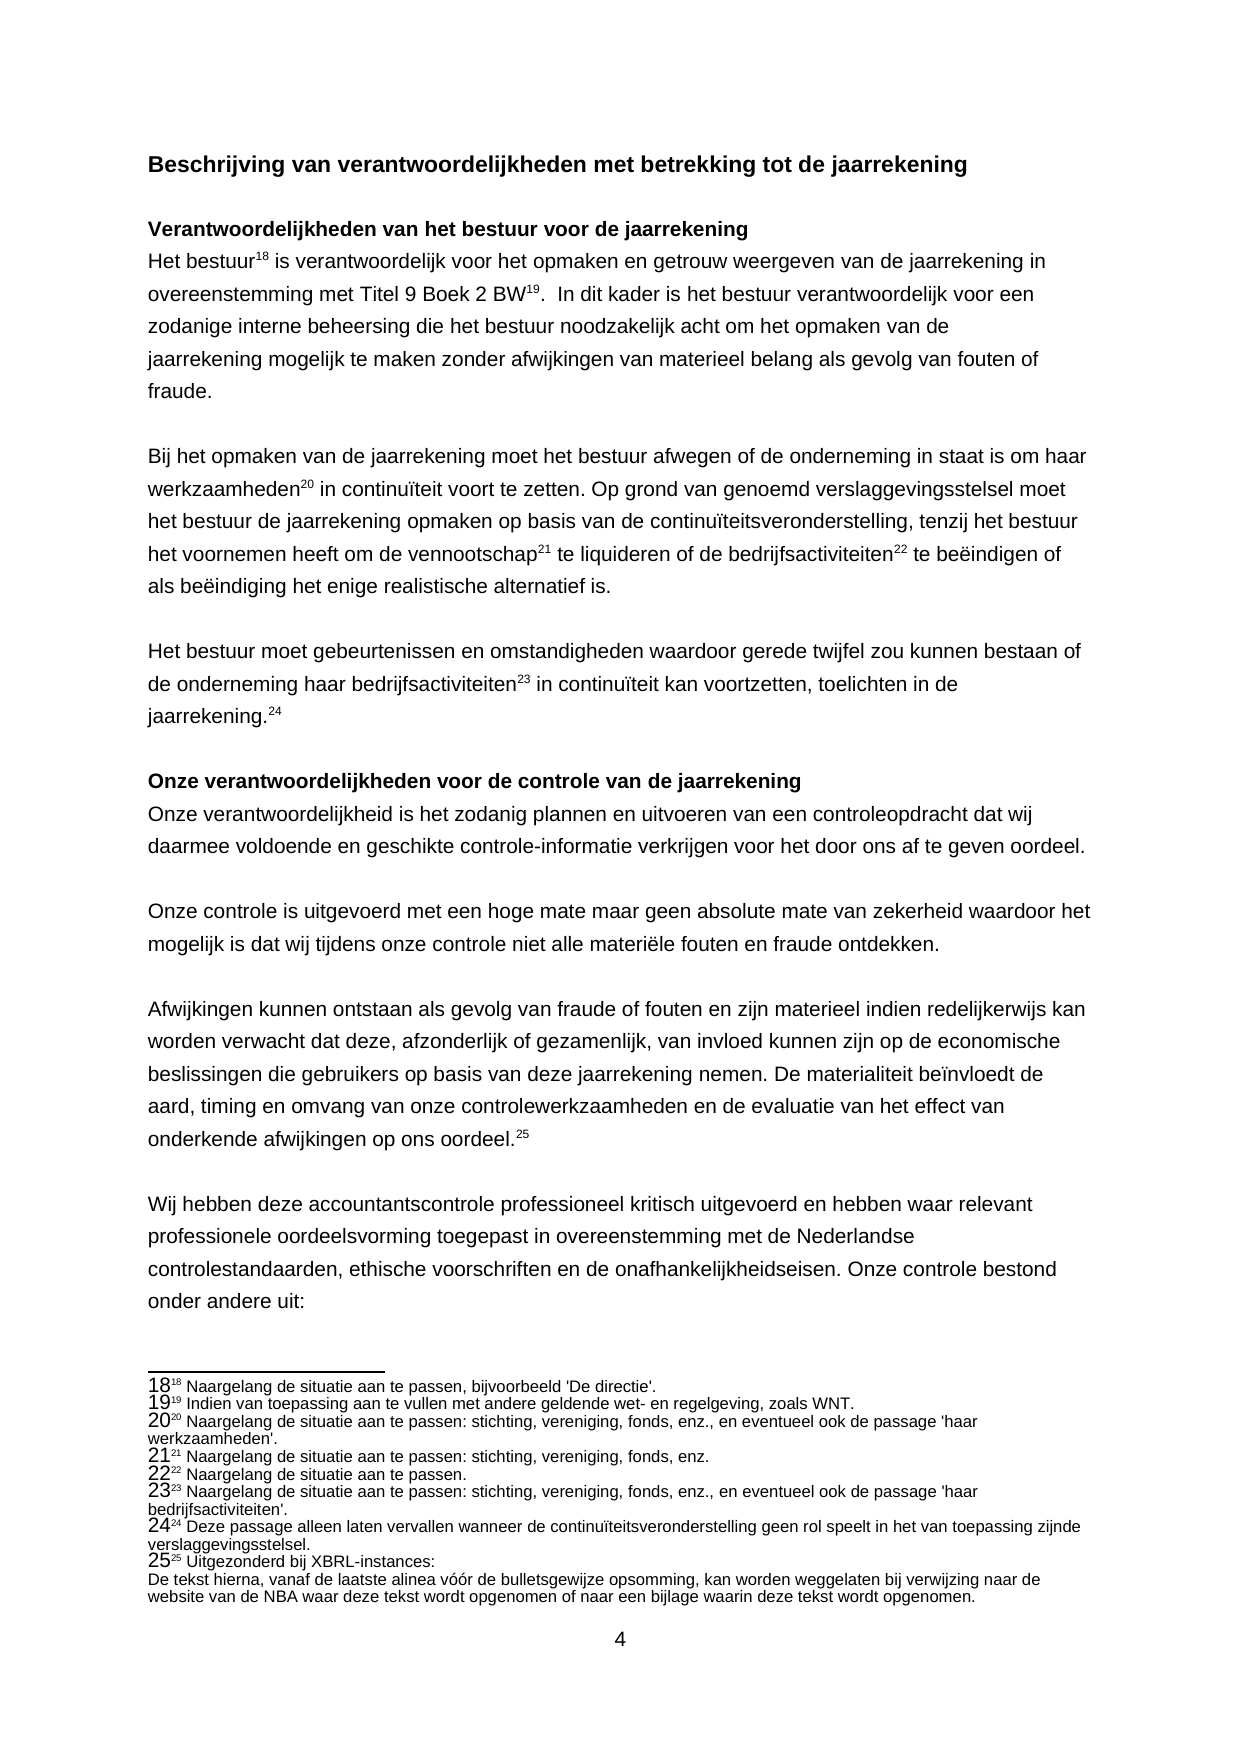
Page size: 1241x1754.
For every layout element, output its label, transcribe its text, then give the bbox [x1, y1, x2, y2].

text Onze verantwoordelijkheid is het zodanig plannen en uitvoeren van een controleopdracht dat wij daarmee voldoende en geschikte controle-informatie verkrijgen voor het door ons af te geven oordeel. [148, 798, 1093, 863]
text Bij het opmaken van de jaarrekening moet het bestuur afwegen of de onderneming in staat is om haar werkzaamheden in continuïteit voort te zetten. Op grond van genoemd verslaggevingsstelsel moet het bestuur de jaarrekening opmaken op basis van de continuïteitsveronderstelling, tenzij het bestuur het voornemen heeft om de vennootschap te liquideren of de bedrijfsactiviteiten te beëindigen of als beëindiging het enige realistische alternatief is. [148, 440, 1093, 635]
text Het bestuur moet gebeurtenissen en omstandigheden waardoor gerede twijfel zou kunnen bestaan of de onderneming haar bedrijfsactiviteiten in continuïteit kan voortzetten, toelichten in de jaarrekening. [148, 635, 1093, 733]
text Onze controle is uitgevoerd met een hoge mate maar geen absolute mate van zekerheid waardoor het mogelijk is dat wij tijdens onze controle niet alle materiële fouten en fraude ontdekken. [148, 895, 1093, 960]
text Wij hebben deze accountantscontrole professioneel kritisch uitgevoerd en hebben waar relevant professionele oordeelsvorming toegepast in overeenstemming met de Nederlandse controlestandaarden, ethische voorschriften en de onafhankelijkheidseisen. Onze controle bestond onder andere uit: [148, 1188, 1093, 1318]
text Verantwoordelijkheden van het bestuur voor de jaarrekening [148, 213, 1093, 245]
text Afwijkingen kunnen ontstaan als gevolg van fraude of fouten en zijn materieel indien redelijkerwijs kan worden verwacht dat deze, afzonderlijk of gezamenlijk, van invloed kunnen zijn op de economische beslissingen die gebruikers op basis van deze jaarrekening nemen. De materialiteit beïnvloedt de aard, timing en omvang van onze controlewerkzaamheden en de evaluatie van het effect van onderkende afwijkingen op ons oordeel. [148, 993, 1093, 1155]
text Onze verantwoordelijkheden voor de controle van de jaarrekening [148, 765, 1093, 798]
text Het bestuur is verantwoordelijk voor het opmaken en getrouw weergeven van de jaarrekening in overeenstemming met Titel 9 Boek 2 BW. In dit kader is het bestuur verantwoordelijk voor een zodanige interne beheersing die het bestuur noodzakelijk acht om het opmaken van de jaarrekening mogelijk te maken zonder afwijkingen van materieel belang als gevolg van fouten of fraude. [148, 245, 1093, 408]
text Beschrijving van verantwoordelijkheden met betrekking tot de jaarrekening [148, 148, 1093, 180]
